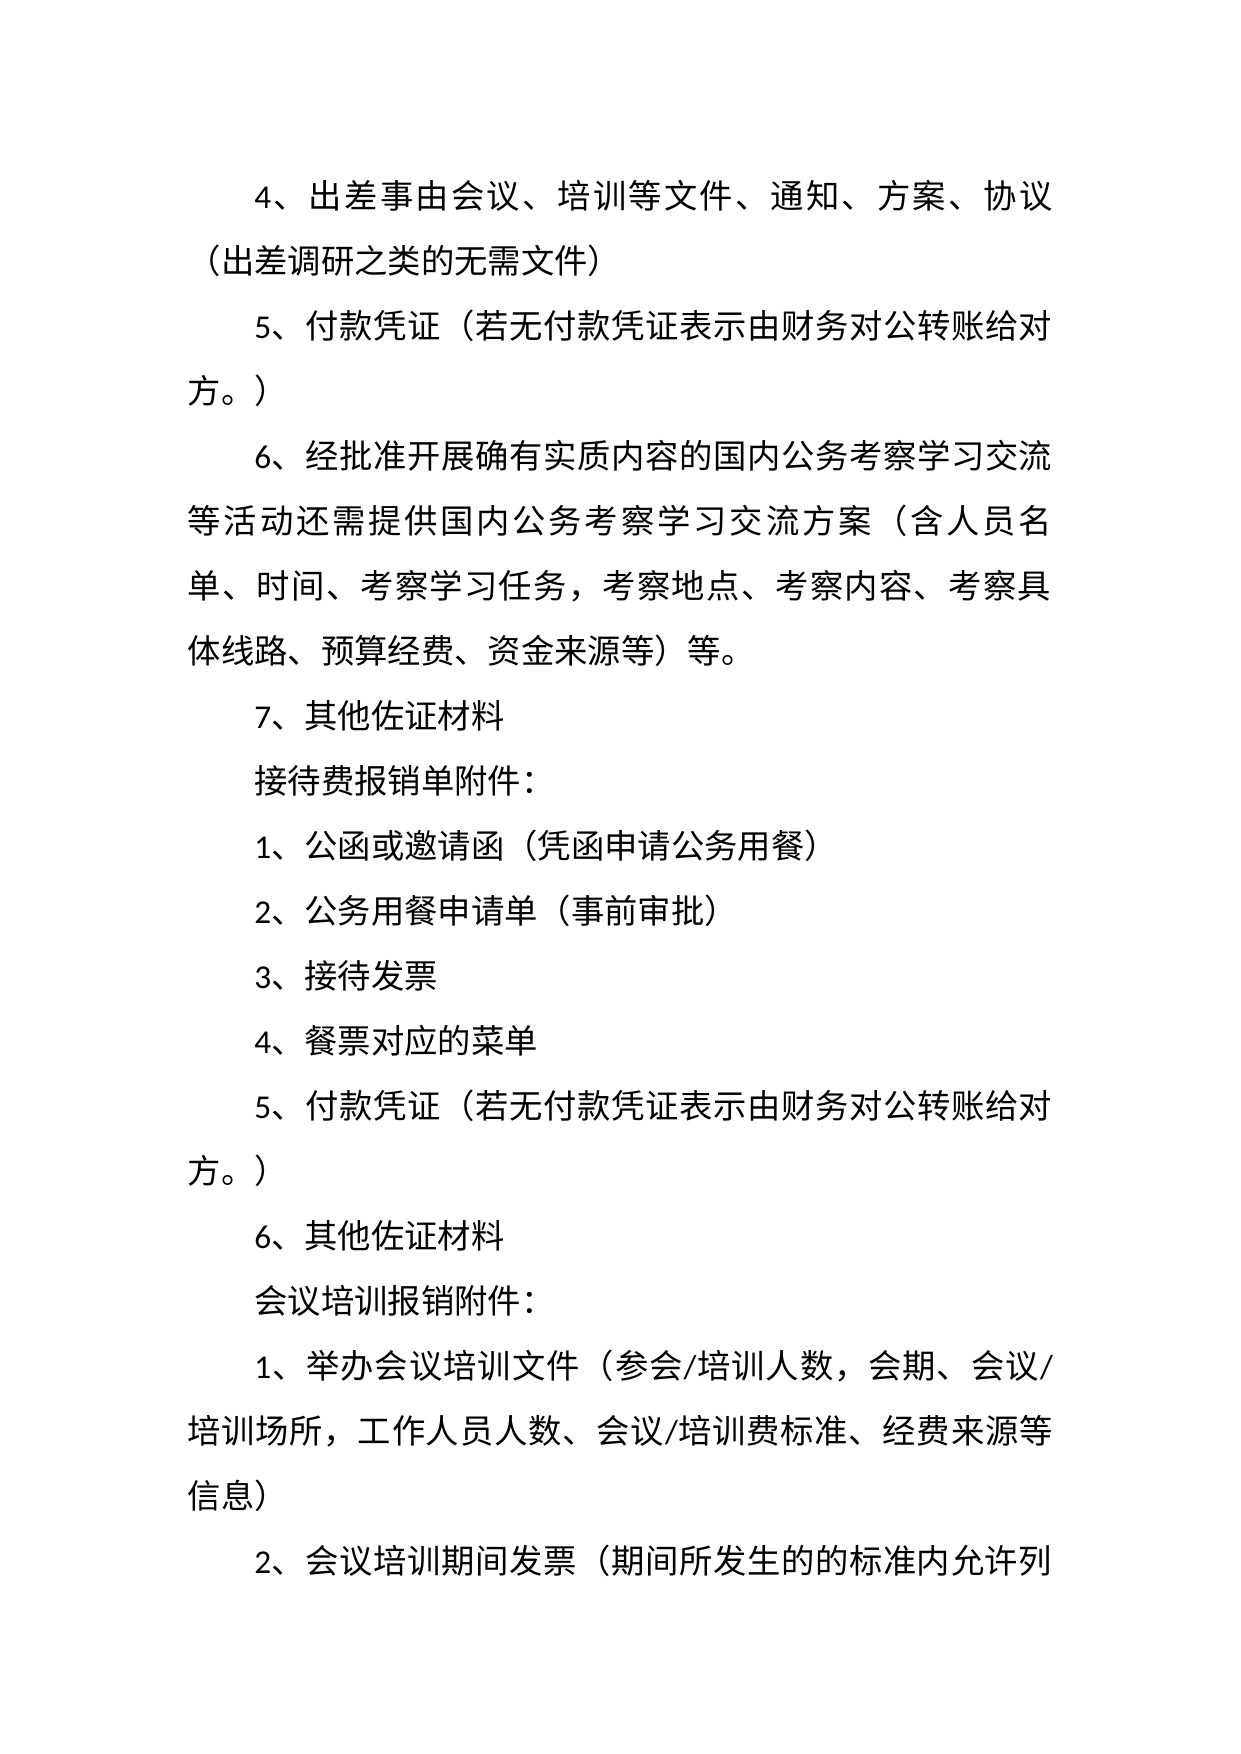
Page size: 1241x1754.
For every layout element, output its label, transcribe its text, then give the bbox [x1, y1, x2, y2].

text 6、经批准开展确有实质内容的国内公务考察学习交流等活动还需提供国内公务考察学习交流方案（含人员名单、时间、考察学习任务，考察地点、考察内容、考察具体线路、预算经费、资金来源等）等。 [187, 422, 1053, 682]
text 5、付款凭证（若无付款凭证表示由财务对公转账给对方。） [187, 292, 1053, 422]
text 5、付款凭证（若无付款凭证表示由财务对公转账给对方。） [187, 1072, 1053, 1202]
text 6、其他佐证材料 [187, 1202, 1053, 1267]
text 接待费报销单附件： [187, 747, 1053, 812]
text 3、接待发票 [187, 942, 1053, 1007]
text 会议培训报销附件： [187, 1267, 1053, 1332]
text 2、公务用餐申请单（事前审批） [187, 877, 1053, 942]
text 4、餐票对应的菜单 [187, 1007, 1053, 1072]
text 4、出差事由会议、培训等文件、通知、方案、协议（出差调研之类的无需文件） [187, 162, 1053, 292]
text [187, 1527, 1053, 1592]
text 1、举办会议培训文件（参会/培训人数，会期、会议/培训场所，工作人员人数、会议/培训费标准、经费来源等信息） [187, 1332, 1053, 1527]
text 1、公函或邀请函（凭函申请公务用餐） [187, 812, 1053, 877]
text 7、其他佐证材料 [187, 682, 1053, 747]
